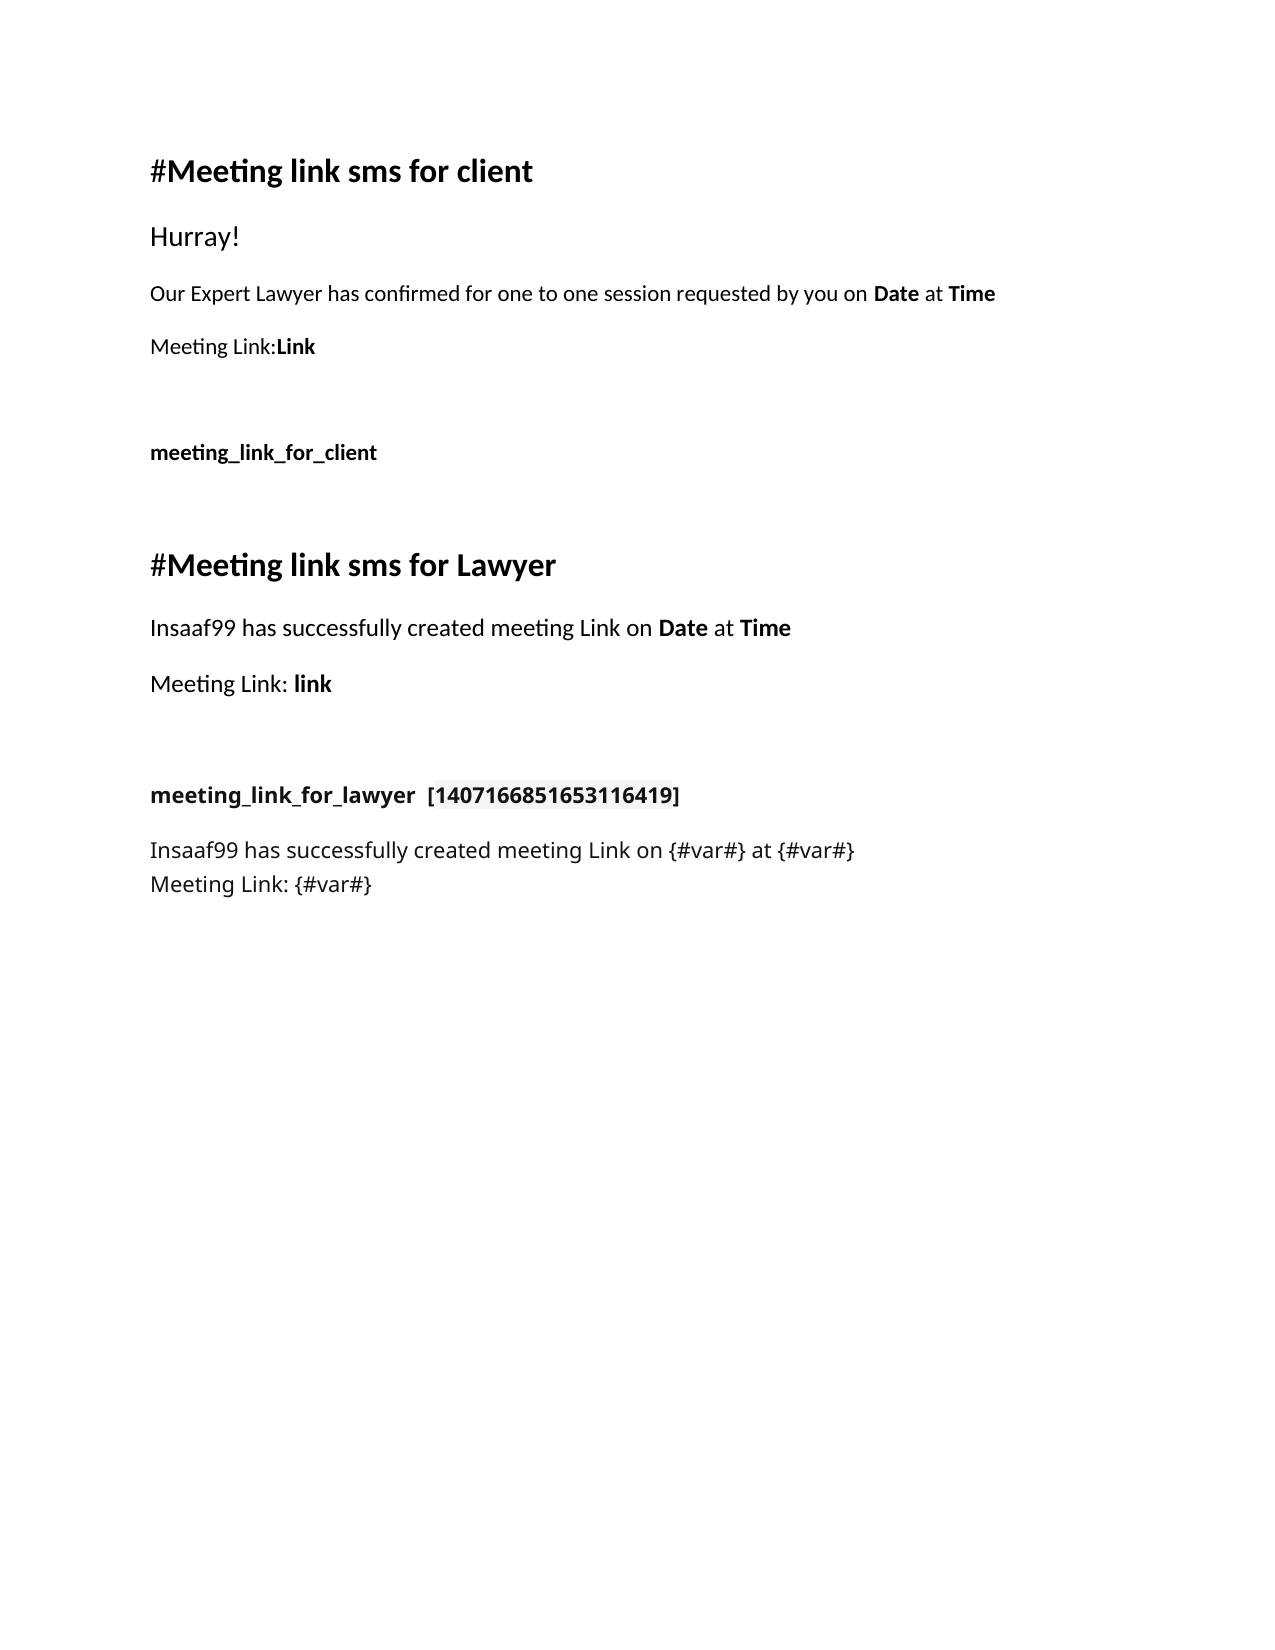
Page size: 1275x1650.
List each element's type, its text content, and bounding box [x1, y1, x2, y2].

text #Meeting link sms for client [150, 150, 1125, 191]
text Meeting Link:Link [150, 332, 1125, 360]
text Hurray! [150, 218, 1125, 253]
text Meeting Link: link [150, 668, 1125, 698]
text Insaaf99 has successfully created meeting Link on {#var#} at {#var#} Meeting Link: {#var#} [150, 834, 1125, 898]
text #Meeting link sms for Lawyer [150, 544, 1125, 585]
text meeting_link_for_client [150, 438, 1125, 466]
text Our Expert Lawyer has confirmed for one to one session requested by you on Date at Time [150, 279, 1125, 307]
text Insaaf99 has successfully created meeting Link on Date at Time [150, 612, 1125, 643]
text meeting_link_for_lawyer [1407166851653116419] [150, 779, 1125, 809]
